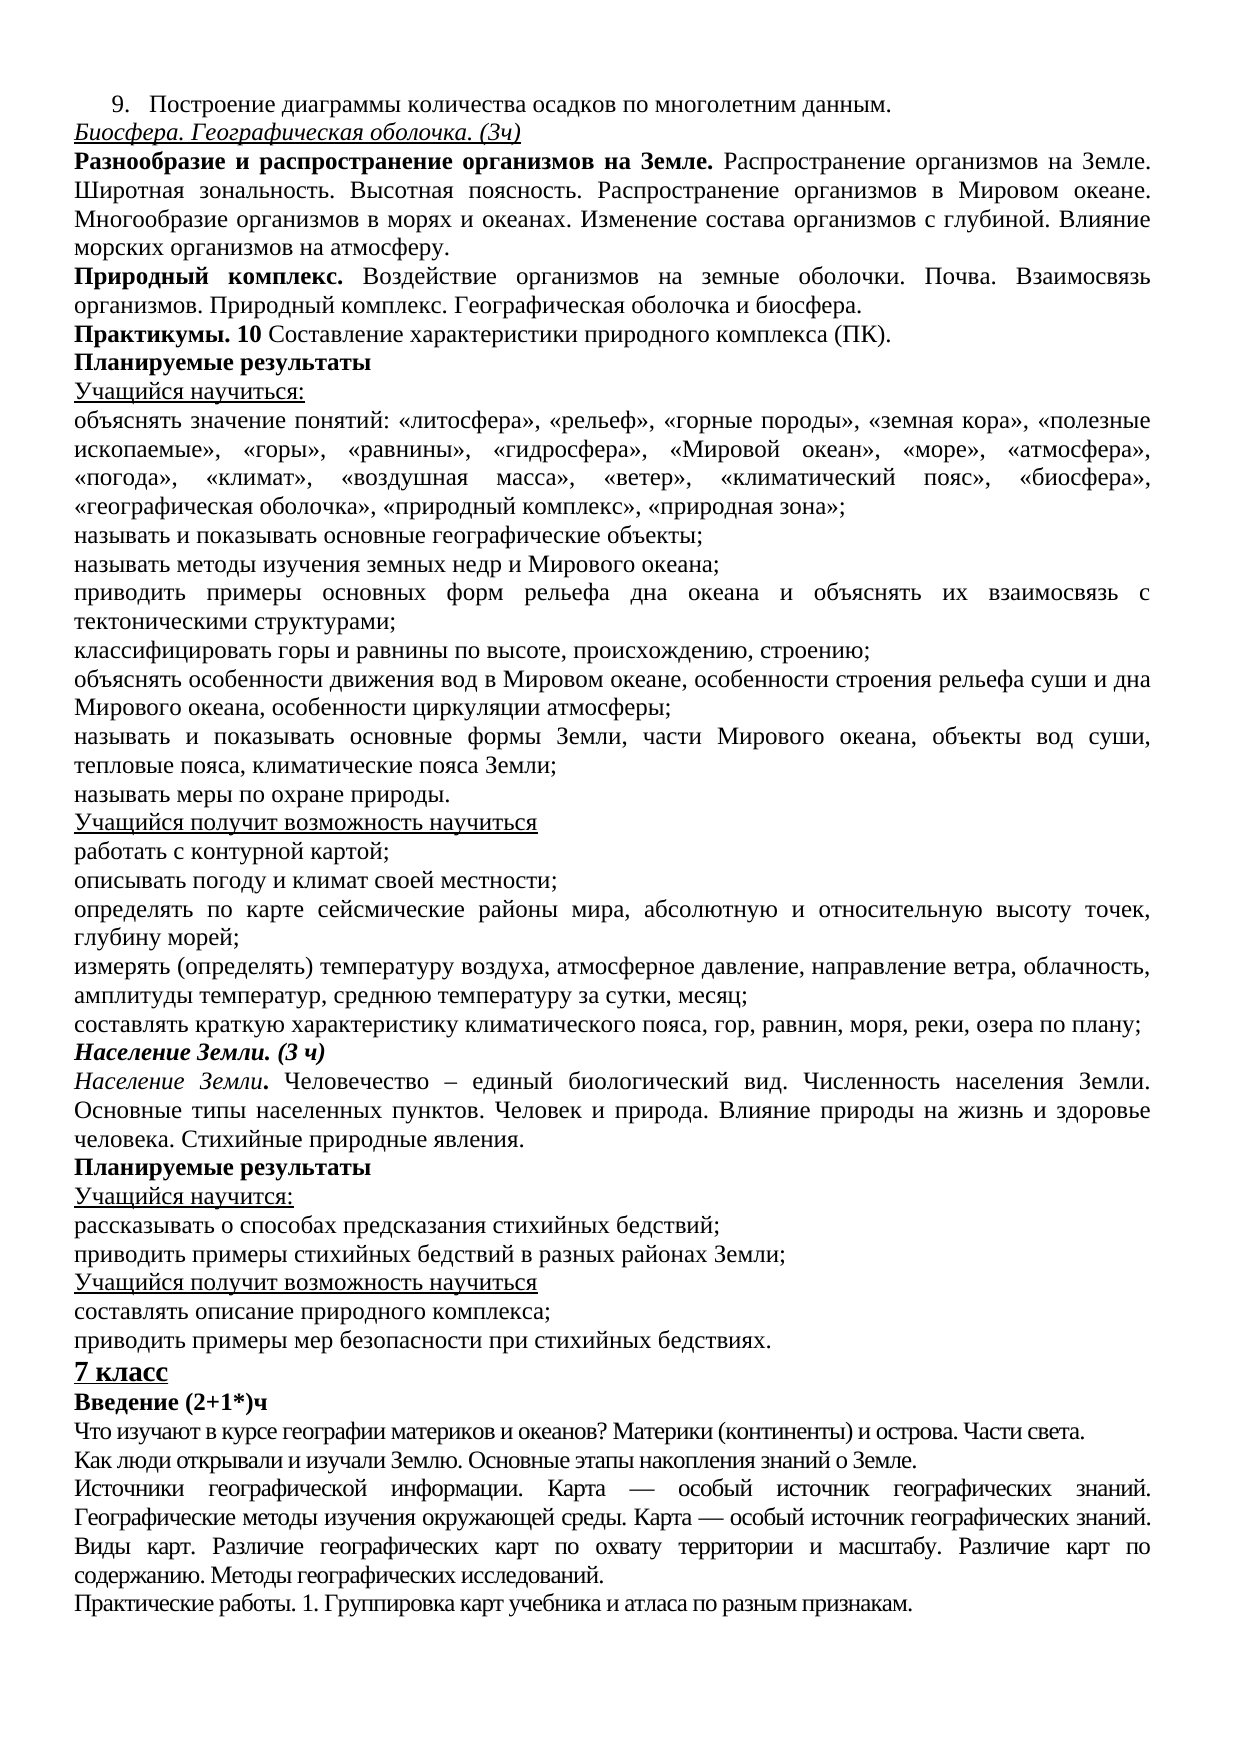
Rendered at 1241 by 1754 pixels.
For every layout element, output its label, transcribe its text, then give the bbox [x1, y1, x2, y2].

text определять по карте сейсмические районы мира, абсолютную и относительную высоту точек, глубину морей; [74, 894, 1152, 951]
text составлять описание природного комплекса; [74, 1296, 1152, 1325]
text Население Земли. (3 ч) [74, 1037, 1152, 1066]
text называть и показывать основные формы Земли, части Мирового океана, объекты вод суши, тепловые пояса, климатические пояса Земли; [74, 721, 1152, 779]
text приводить примеры основных форм рельефа дна океана и объяснять их взаимосвязь с тектоническими структурами; [74, 577, 1152, 635]
text Учащийся научится: [74, 1181, 1152, 1210]
text называть и показывать основные географические объекты; [74, 520, 1152, 549]
text Природный комплекс. Воздействие организмов на земные оболочки. Почва. Взаимосвязь организмов. Природный комплекс. Географическая оболочка и биосфера. [74, 261, 1152, 319]
text классифицировать горы и равнины по высоте, происхождению, строению; [74, 635, 1152, 664]
text приводить примеры мер безопасности при стихийных бедствиях. [74, 1325, 1152, 1354]
text приводить примеры стихийных бедствий в разных районах Земли; [74, 1239, 1152, 1267]
text Как люди открывали и изучали Землю. Основные этапы накопления знаний о Земле. [74, 1445, 1152, 1473]
text Что изучают в курсе географии материков и океанов? Материки (континенты) и острова. Части света. [74, 1416, 1152, 1445]
text измерять (определять) температуру воздуха, атмосферное давление, направление ветра, облачность, амплитуды температур, среднюю температуру за сутки, месяц; [74, 951, 1152, 1009]
list Построение диаграммы количества осадков по многолетним данным. [111, 89, 1152, 117]
text Учащийся получит возможность научиться [74, 807, 1152, 836]
text работать с контурной картой; [74, 836, 1152, 865]
text Учащийся получит возможность научиться [74, 1267, 1152, 1296]
text Планируемые результаты [74, 1152, 1152, 1181]
text Население Земли. Человечество – единый биологический вид. Численность населения Земли. Основные типы населенных пунктов. Человек и природа. Влияние природы на жизнь и здоровье человека. Стихийные природные явления. [74, 1066, 1152, 1152]
text Источники географической информации. Карта — особый источник географических знаний. Географические методы изучения окружающей среды. Карта — особый источник географических знаний. Виды карт. Различие географических карт по охвату территории и масштабу. Различие карт по содержанию. Методы географических исследований. [74, 1473, 1152, 1588]
text Практикумы. 10 Составление характеристики природного комплекса (ПК). [74, 319, 1152, 347]
text Учащийся научиться: [74, 376, 1152, 405]
text объяснять особенности движения вод в Мировом океане, особенности строения рельефа суши и дна Мирового океана, особенности циркуляции атмосферы; [74, 664, 1152, 721]
text Планируемые результаты [74, 347, 1152, 376]
text Практические работы. 1. Группировка карт учебника и атласа по разным признакам. [74, 1588, 1152, 1617]
text Разнообразие и распространение организмов на Земле. Распространение организмов на Земле. Широтная зональность. Высотная поясность. Распространение организмов в Мировом океане. Многообразие организмов в морях и океанах. Изменение состава организмов с глубиной. Влияние морских организмов на атмосферу. [74, 146, 1152, 261]
text Введение (2+1*)ч [74, 1387, 1152, 1416]
text 7 класс [74, 1354, 1152, 1387]
text рассказывать о способах предсказания стихийных бедствий; [74, 1210, 1152, 1239]
text объяснять значение понятий: «литосфера», «рельеф», «горные породы», «земная кора», «полезные ископаемые», «горы», «равнины», «гидросфера», «Мировой океан», «море», «атмосфера», «погода», «климат», «воздушная масса», «ветер», «климатический пояс», «биосфера», «географическая оболочка», «природный комплекс», «природная зона»; [74, 405, 1152, 520]
text Биосфера. Географическая оболочка. (3ч) [74, 117, 1152, 146]
text называть меры по охране природы. [74, 779, 1152, 807]
text описывать погоду и климат своей местности; [74, 865, 1152, 894]
text называть методы изучения земных недр и Мирового океана; [74, 549, 1152, 577]
text составлять краткую характеристику климатического пояса, гор, равнин, моря, реки, озера по плану; [74, 1009, 1152, 1037]
